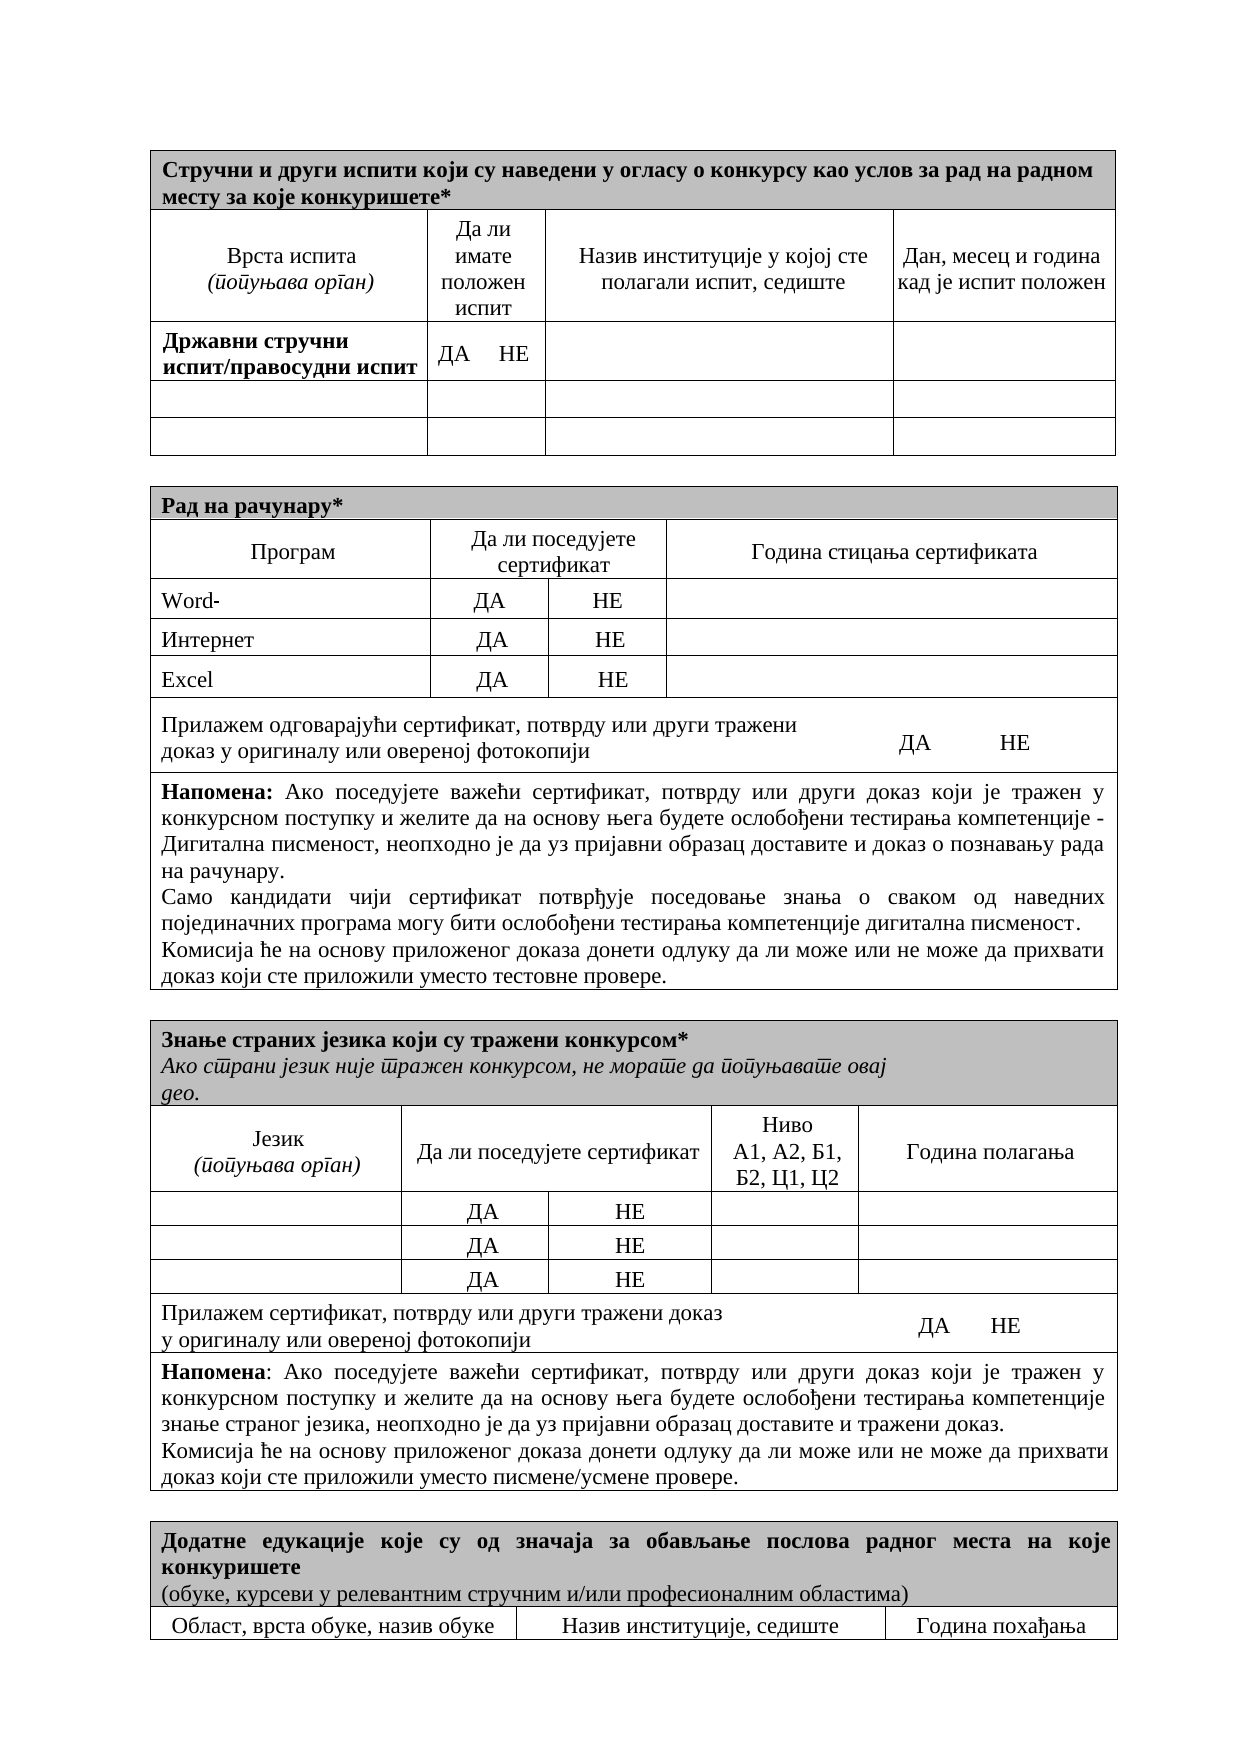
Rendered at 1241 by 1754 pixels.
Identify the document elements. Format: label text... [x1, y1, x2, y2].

table_cell ДА [431, 579, 548, 617]
table_cell Прилажем сертификат, потврду или други тражени доказ у оригиналу или овереној фотокопији [151, 1294, 817, 1352]
table_cell Година стицања сертификата [667, 520, 1117, 577]
table_cell Интернет [151, 619, 430, 655]
table_cell [428, 381, 545, 417]
table_cell Напомена: Ако поседујете важећи сертификат, потврду или други доказ који је тражен у конкурсном поступку и желите да на основу њега будете ослобођени тестирања компетенције знање страног језика, неопходно је да уз пријавни образац доставите и тражени доказ. Комисија ће на основу приложеног доказа донети одлуку да ли може или не може да прихвати доказ који сте приложили уместо писмене/усмене провере. [151, 1353, 1117, 1489]
table_cell [894, 322, 1115, 379]
table_cell ДА НЕ [817, 1294, 1117, 1352]
table_cell [151, 418, 427, 455]
table_cell Excel [151, 656, 430, 697]
table_cell НЕ [549, 619, 666, 655]
table_cell [151, 1260, 401, 1293]
table_cell Година полагања [859, 1106, 1117, 1191]
table_cell НЕ [549, 1226, 711, 1259]
table_cell [712, 1260, 858, 1293]
table_cell [151, 381, 427, 417]
table_cell ДА НЕ [428, 322, 545, 379]
table_cell Државни стручни испит/правосудни испит [151, 322, 427, 379]
table_header Стручни и други испити који су наведени у огласу о конкурсу као услов за рад на радном месту за које конкуришете* [151, 151, 1115, 209]
table_cell НЕ [549, 1192, 711, 1225]
table_cell [894, 381, 1115, 417]
table_cell Година похађања [886, 1607, 1117, 1638]
table_cell Врста испита (попуњава орган) [151, 210, 427, 321]
table_cell ДА НЕ [888, 698, 1117, 772]
table_cell ДА [431, 619, 548, 655]
table_cell НЕ [549, 1260, 711, 1293]
table_cell Дан, месец и година кад је испит положен [894, 210, 1115, 321]
table_header Знање страних језика који су тражени конкурсом* Ако страни језик није тражен конкурсом, не морате да попуњавате овај део. [151, 1021, 915, 1105]
table_cell [667, 656, 1117, 697]
table_cell [546, 418, 893, 455]
table_cell Област, врста обуке, назив обуке [151, 1607, 516, 1638]
table_cell [667, 619, 1117, 655]
table_cell [546, 381, 893, 417]
table_cell [859, 1192, 1117, 1225]
table_header Додатне едукације које су од значаја за обављање послова радног места на које конкуришете (обуке, курсеви у релевантним стручним и/или професионалним областима) [151, 1522, 1117, 1606]
table_header [915, 1021, 1117, 1105]
table_cell [859, 1260, 1117, 1293]
table_cell [546, 322, 893, 379]
table_cell Word [151, 579, 430, 617]
table_cell Назив институције у којој сте полагали испит, седиште [546, 210, 893, 321]
table_cell Језик (попуњава орган) [151, 1106, 401, 1191]
table_cell Да ли поседујете сертификат [431, 520, 666, 577]
table_cell Напомена: Ако поседујете важећи сертификат, потврду или други доказ који је тражен у конкурсном поступку и желите да на основу њега будете ослобођени тестирања компетенције - Дигитална писменост, неопходно је да уз пријавни образац доставите и доказ о познавању рада на рачунару. Само кандидати чији сертификат потврђује поседовање знања о сваком од наведних појединачних програма могу бити ослобођени тестирања компетенције дигитална писменост. Комисија ће на основу приложеног доказа донети одлуку да ли може или не може да прихвати доказ који сте приложили уместо тестовне провере. [151, 773, 1117, 988]
table_cell [667, 579, 1117, 617]
table_cell Да ли поседујете сертификат [402, 1106, 711, 1191]
table_cell Да ли имате положен испит [428, 210, 545, 321]
table_cell Назив институције, седиште [517, 1607, 885, 1638]
table_cell [428, 418, 545, 455]
table_cell ДА [402, 1260, 548, 1293]
table_cell НЕ [549, 579, 666, 617]
table_cell ДА [402, 1226, 548, 1259]
table_cell ДА [402, 1192, 548, 1225]
table_header Рад на рачунару* [151, 487, 1117, 518]
table_cell ДА [431, 656, 548, 697]
table_cell [712, 1192, 858, 1225]
table_cell Прилажем одговарајући сертификат, потврду или други тражени доказ у оригиналу или овереној фотокопији [151, 698, 888, 772]
table_cell НЕ [549, 656, 666, 697]
table_cell [894, 418, 1115, 455]
table_cell [859, 1226, 1117, 1259]
table_cell [151, 1192, 401, 1225]
table_cell Ниво А1, А2, Б1, Б2, Ц1, Ц2 [712, 1106, 858, 1191]
table_cell [712, 1226, 858, 1259]
table_cell [151, 1226, 401, 1259]
table_cell Програм [151, 520, 430, 577]
